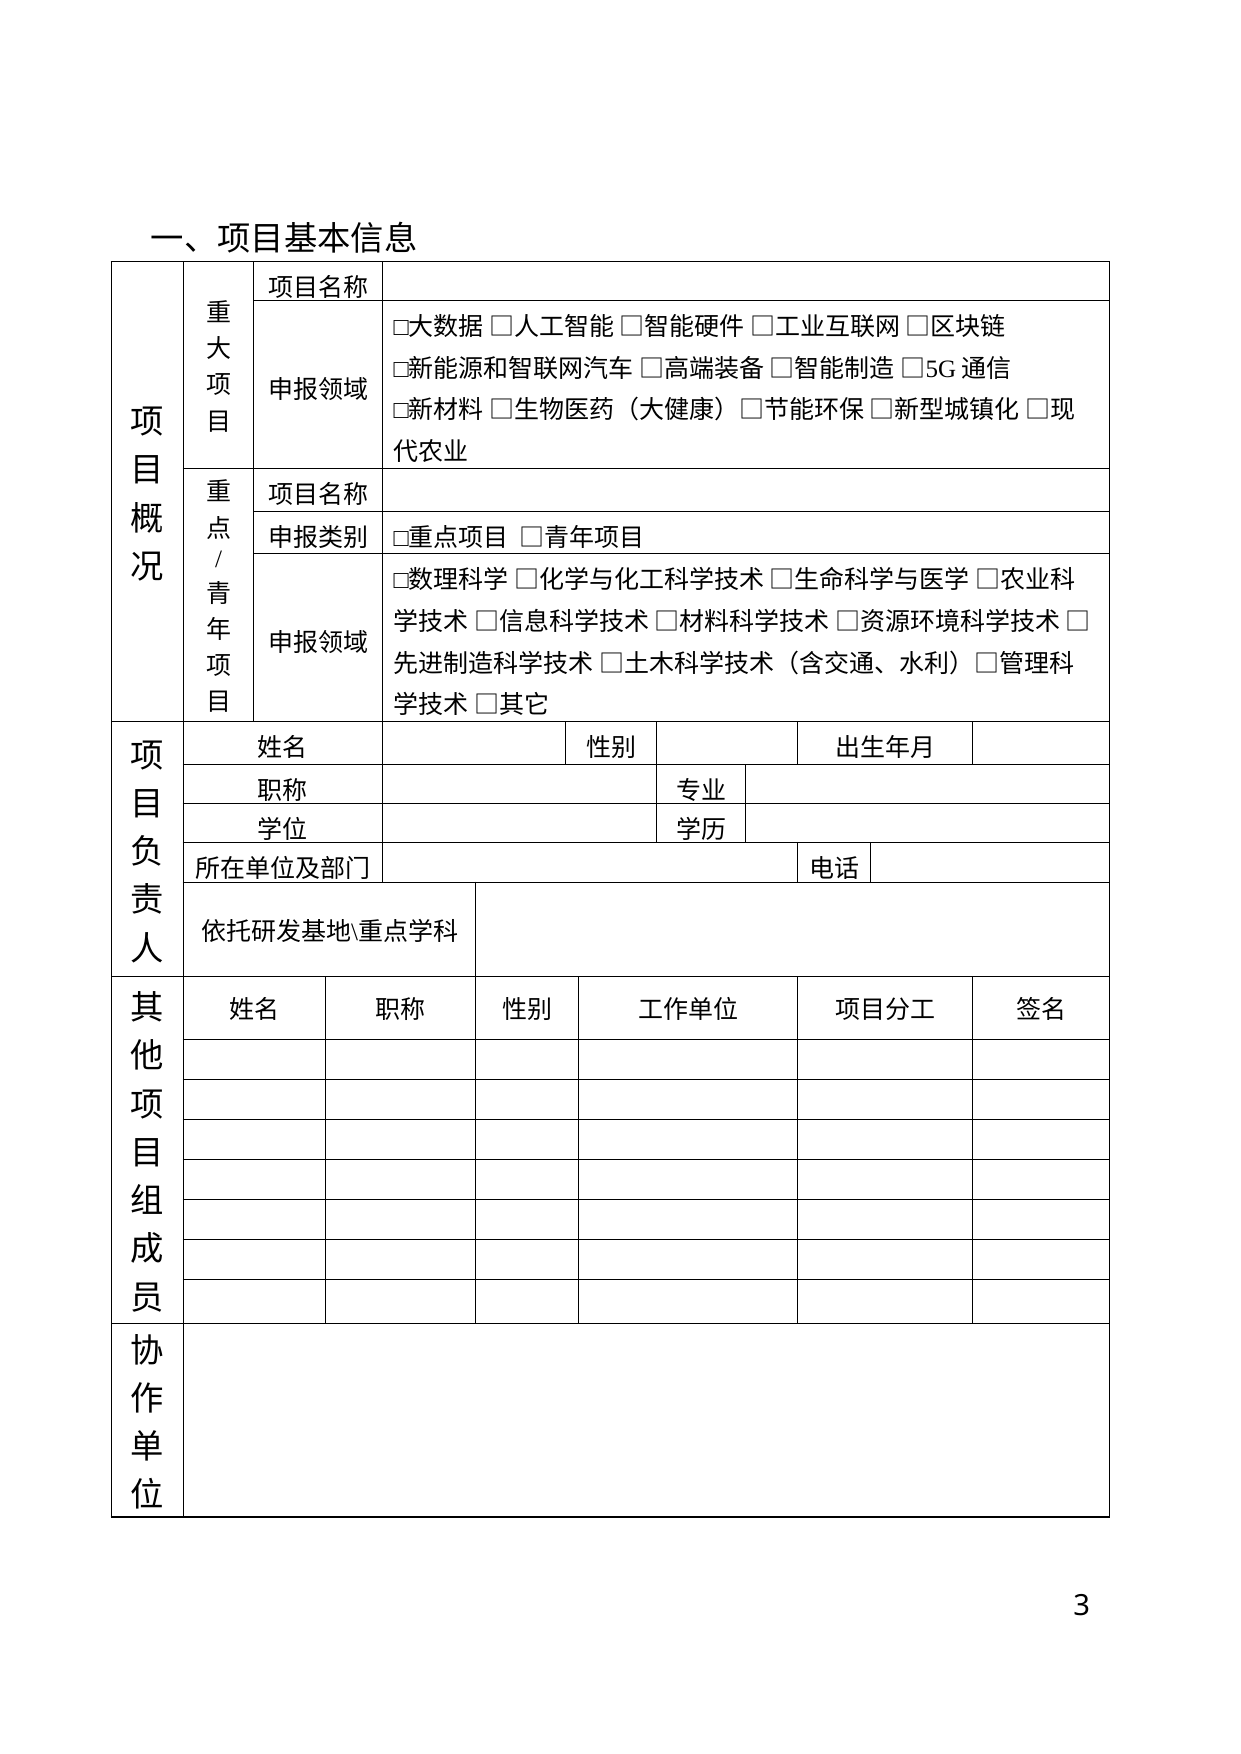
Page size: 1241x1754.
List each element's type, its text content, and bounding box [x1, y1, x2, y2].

table_cell [184, 1324, 1109, 1516]
table_cell [973, 1160, 1109, 1199]
table_cell [476, 1280, 578, 1322]
table_cell [476, 1240, 578, 1279]
table_header [383, 262, 1109, 300]
table_cell □数理科学 □化学与化工科学技术 □生命科学与医学 □农业科学技术 □信息科学技术 □材料科学技术 □资源环境科学技术 □先进制造科学技术 □土木科学技术（含交通、水利）□管理科学技术 □其它 [383, 554, 1109, 721]
table_cell [326, 1240, 475, 1279]
table_cell [476, 1200, 578, 1239]
table_cell [184, 1120, 325, 1159]
table_cell [383, 804, 656, 842]
table_cell 电话 [798, 843, 870, 882]
table_cell [476, 1160, 578, 1199]
table_cell 申报领域 [254, 301, 382, 468]
table_cell [973, 1240, 1109, 1279]
table_cell [326, 1080, 475, 1119]
table_cell 姓名 [184, 977, 325, 1039]
table_cell 协作单位 [112, 1324, 183, 1516]
table_cell 所在单位及部门 [184, 843, 382, 882]
table_cell [746, 804, 1109, 842]
table_cell [476, 883, 1109, 976]
table_cell 项目负责人 [112, 722, 183, 976]
table_header 项目概况 [112, 262, 183, 721]
table_cell [579, 1160, 797, 1199]
table_cell [798, 1160, 972, 1199]
table_cell [973, 1120, 1109, 1159]
table_cell [798, 1080, 972, 1119]
table_cell [579, 1080, 797, 1119]
table_cell [383, 843, 797, 882]
table_cell [798, 1040, 972, 1079]
table_cell [184, 1240, 325, 1279]
table_cell [579, 1200, 797, 1239]
table_cell [798, 1120, 972, 1159]
table_cell [383, 765, 656, 803]
table_cell 依托研发基地\重点学科 [184, 883, 475, 976]
table_cell [973, 1080, 1109, 1119]
text 一、项目基本信息 [151, 207, 1089, 261]
table_cell [579, 1120, 797, 1159]
table_cell [184, 1080, 325, 1119]
table_cell 出生年月 [798, 722, 972, 764]
table_cell [746, 765, 1109, 803]
table_cell 专业 [657, 765, 745, 803]
table_cell [973, 1200, 1109, 1239]
table_cell 姓名 [184, 722, 382, 764]
table_cell 学历 [657, 804, 745, 842]
table_cell 学位 [184, 804, 382, 842]
table_cell 其他项目组成员 [112, 977, 183, 1322]
table_cell 重点 / 青年项目 [184, 469, 253, 721]
table_cell [383, 469, 1109, 511]
table_cell 申报类别 [254, 512, 382, 553]
table_cell [326, 1160, 475, 1199]
table_cell 性别 [476, 977, 578, 1039]
table_header 项目名称 [254, 262, 382, 300]
table_cell [476, 1120, 578, 1159]
table_cell [657, 722, 797, 764]
table_cell [326, 1200, 475, 1239]
table_cell [184, 1280, 325, 1322]
table_cell [476, 1040, 578, 1079]
table_cell 工作单位 [579, 977, 797, 1039]
table_cell 项目名称 [254, 469, 382, 511]
table_cell 职称 [184, 765, 382, 803]
table_cell 职称 [326, 977, 475, 1039]
table_cell [973, 1040, 1109, 1079]
table_cell [326, 1120, 475, 1159]
table_cell [184, 1040, 325, 1079]
table_cell [184, 1160, 325, 1199]
table_cell [579, 1240, 797, 1279]
table_cell 性别 [566, 722, 656, 764]
table_cell [871, 843, 1109, 882]
table_cell [184, 1200, 325, 1239]
table_cell [326, 1040, 475, 1079]
table_cell [579, 1280, 797, 1322]
table_cell [798, 1240, 972, 1279]
table_cell [476, 1080, 578, 1119]
table_cell [798, 1200, 972, 1239]
table_cell 项目分工 [798, 977, 972, 1039]
table_cell 签名 [973, 977, 1109, 1039]
table_cell 申报领域 [254, 554, 382, 721]
table_cell [579, 1040, 797, 1079]
table_header 重大项目 [184, 262, 253, 468]
table_cell [973, 722, 1109, 764]
table_cell [798, 1280, 972, 1322]
table_cell □重点项目 □青年项目 [383, 512, 1109, 553]
table_cell [383, 722, 565, 764]
table_cell [326, 1280, 475, 1322]
table_cell [973, 1280, 1109, 1322]
table_cell □大数据 □人工智能 □智能硬件 □工业互联网 □区块链 □新能源和智联网汽车 □高端装备 □智能制造 □通信 □新材料 □生物医药（大健康）□节能环保 □新型城镇化 □现代农业 [383, 301, 1109, 468]
